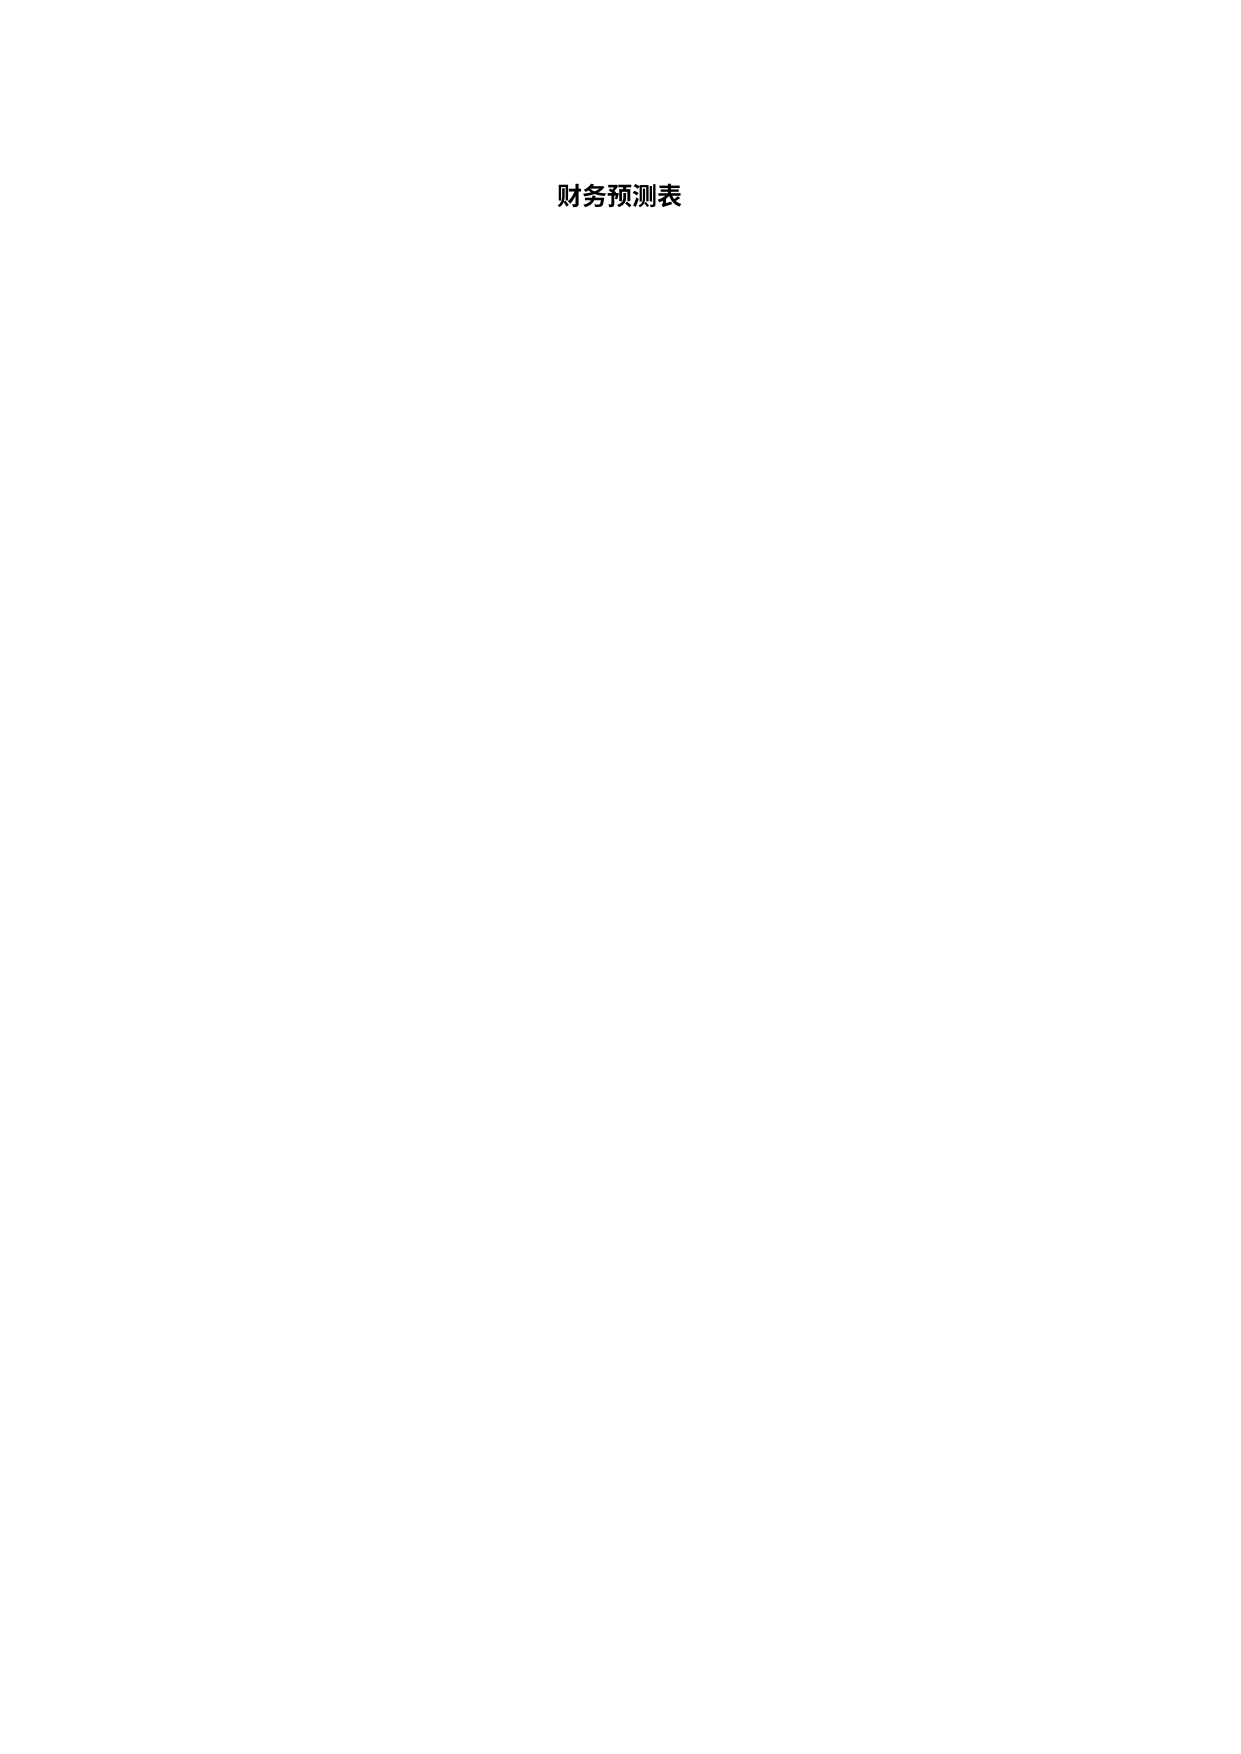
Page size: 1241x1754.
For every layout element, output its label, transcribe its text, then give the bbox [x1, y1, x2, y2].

text 财务预测表 [187, 162, 1053, 227]
